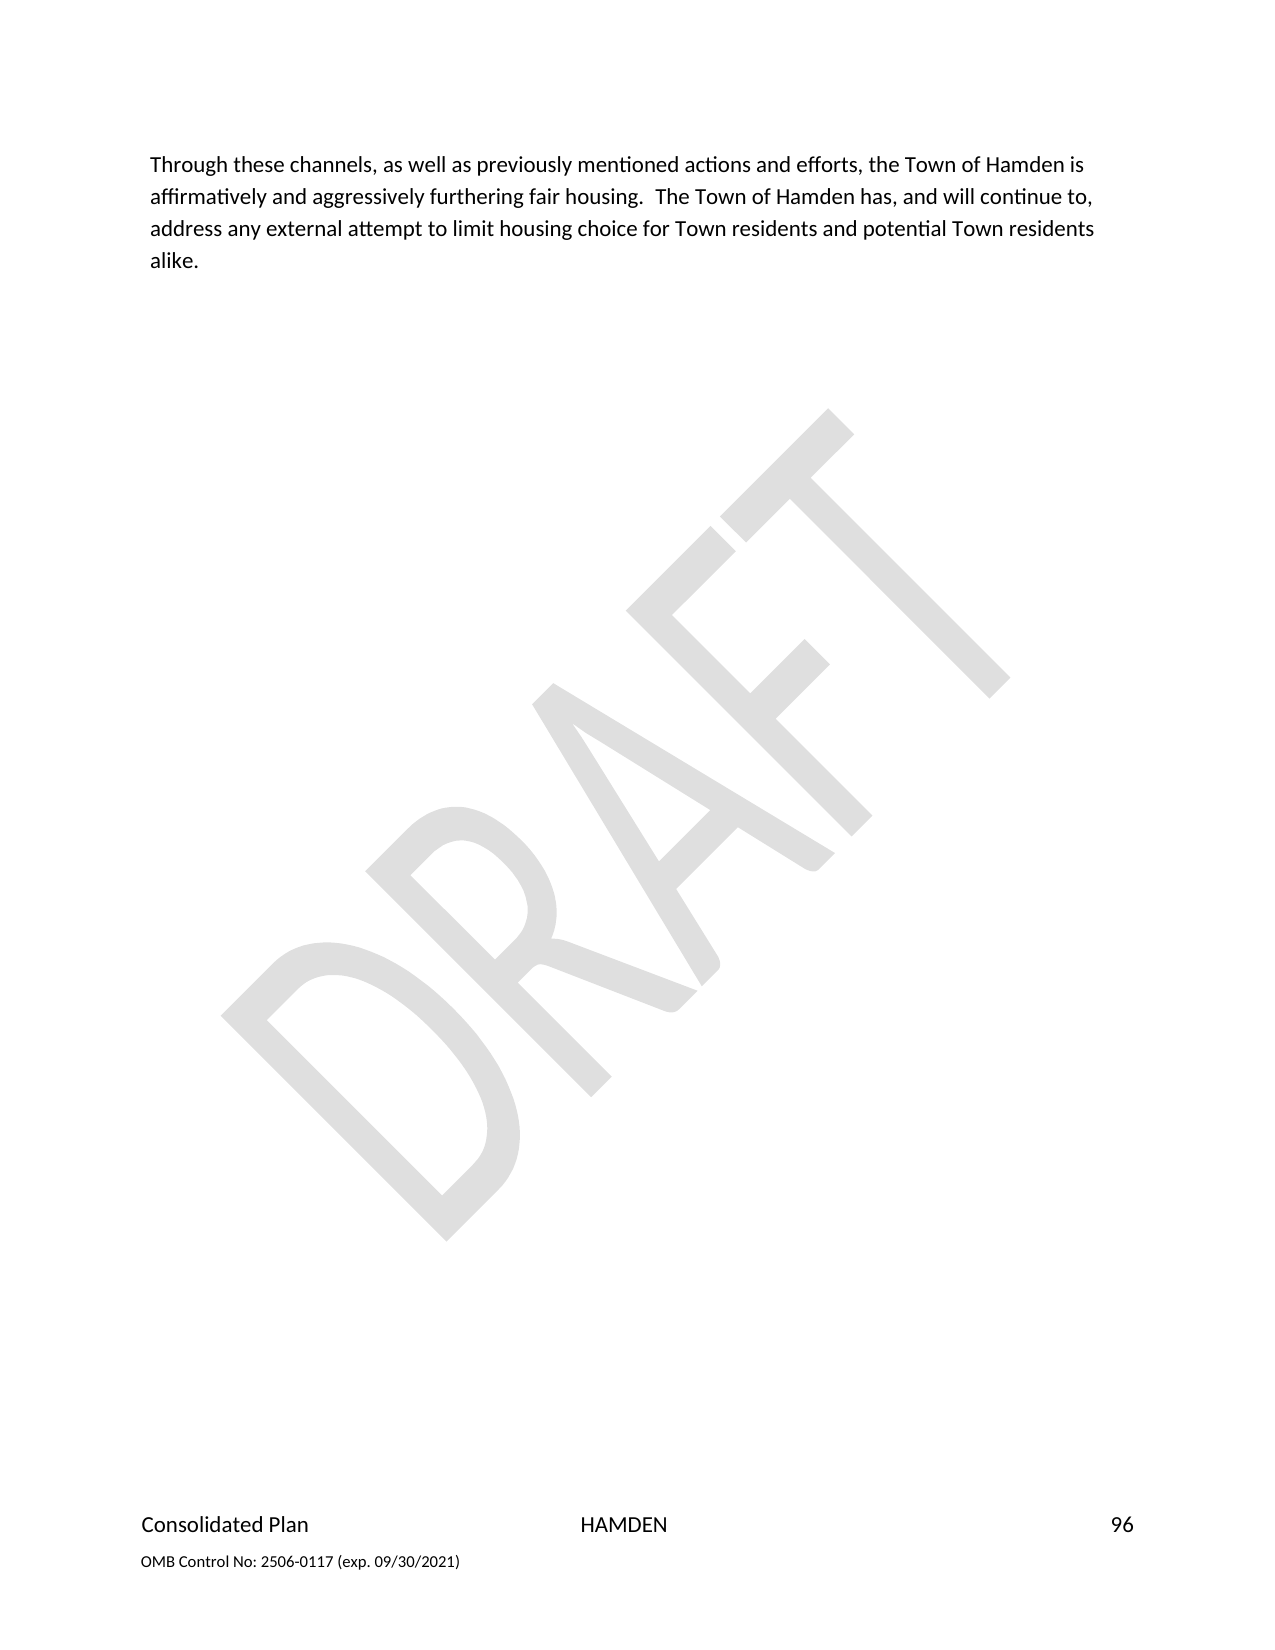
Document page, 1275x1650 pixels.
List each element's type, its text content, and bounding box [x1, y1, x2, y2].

text Through these channels, as well as previously mentioned actions and efforts, the Town of Hamden is affirmatively and aggressively furthering fair housing. The Town of Hamden has, and will continue to, address any external attempt to limit housing choice for Town residents and potential Town residents alike. [150, 150, 1125, 274]
